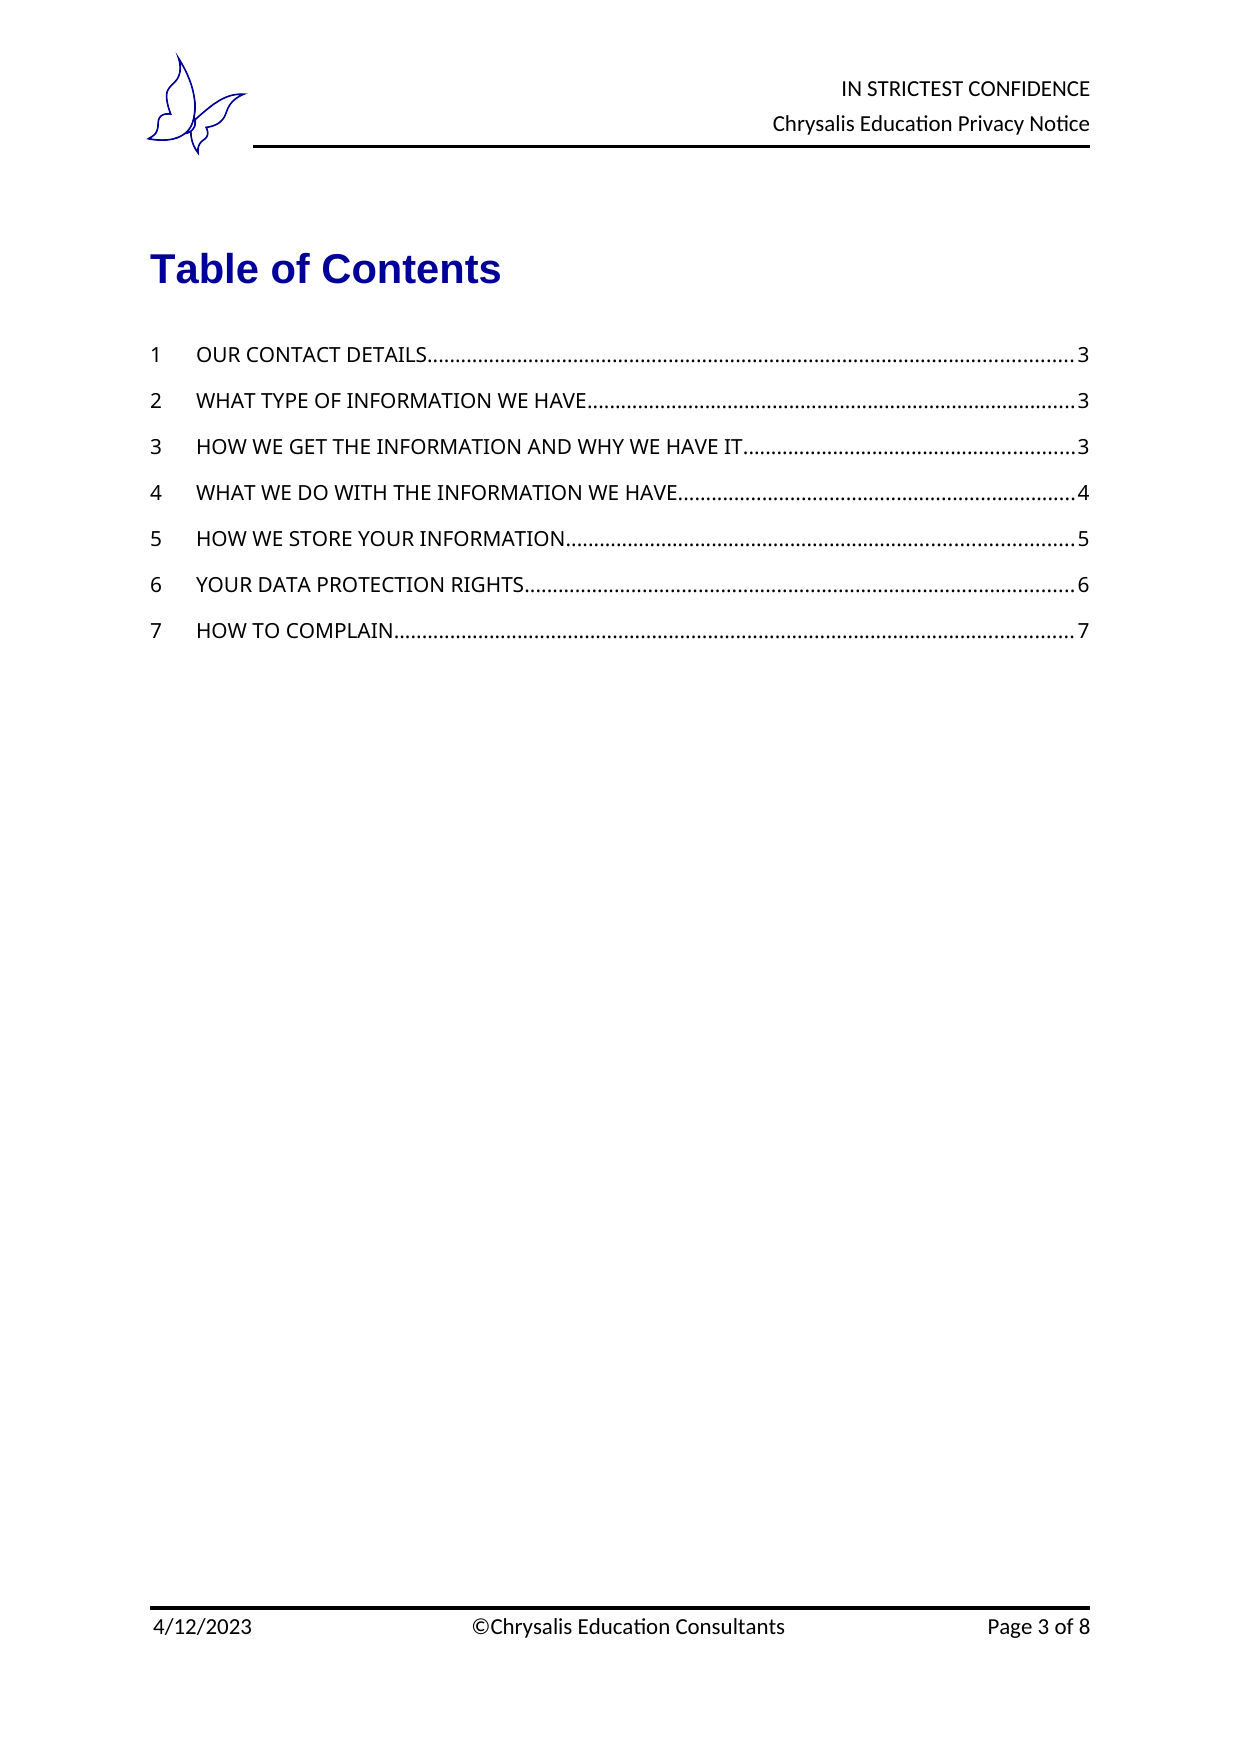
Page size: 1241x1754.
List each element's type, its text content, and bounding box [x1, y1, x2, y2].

text 6 Your Data Protection Rights 6 [150, 570, 1090, 599]
text 3 How We Get The Information And Why We Have It 3 [150, 432, 1090, 461]
text 7 How To Complain 7 [150, 616, 1090, 645]
picture [135, 45, 255, 168]
text 1 Our Contact Details 3 [150, 340, 1090, 369]
text 2 What Type Of Information We Have 3 [150, 386, 1090, 415]
text Table of Contents [150, 244, 1090, 292]
text 4 What We Do With The Information We Have 4 [150, 478, 1090, 507]
text 5 How We Store Your Information 5 [150, 524, 1090, 553]
